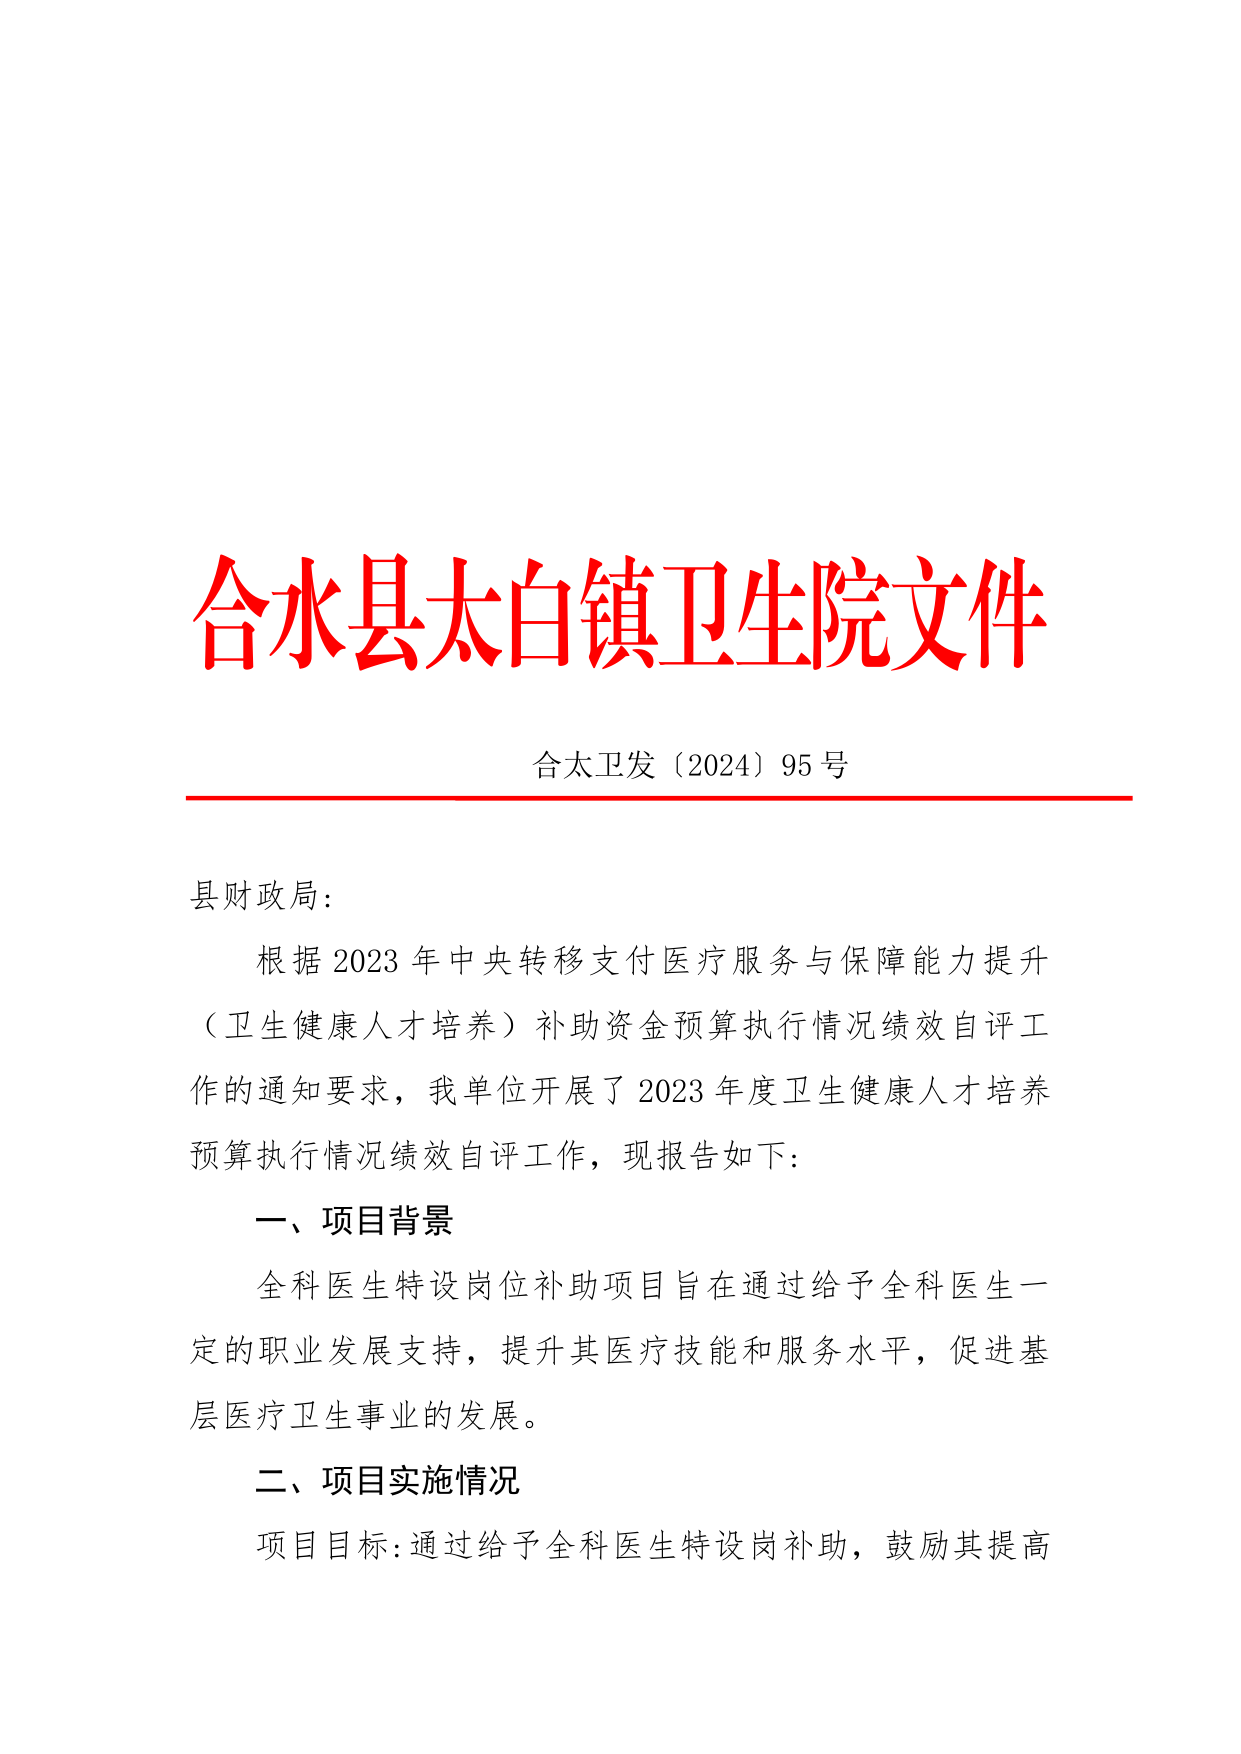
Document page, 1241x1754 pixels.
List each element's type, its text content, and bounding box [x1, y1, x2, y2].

text 根据2023年中央转移支付医疗服务与保障能力提升（卫生健康人才培养）补助资金预算执行情况绩效自评工作的通知要求，我单位开展了2023年度卫生健康人才培养预算执行情况绩效自评工作，现报告如下: [187, 926, 1053, 1186]
text 二、项目实施情况 [187, 1446, 1053, 1511]
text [187, 1511, 1053, 1576]
text 合水县太白镇卫生院文件 [187, 552, 1053, 693]
text 县财政局: [187, 861, 1053, 926]
text 一、项目背景 [187, 1186, 1053, 1251]
text 合太卫发〔2024〕95号 [187, 731, 1053, 795]
text 全科医生特设岗位补助项目旨在通过给予全科医生一定的职业发展支持，提升其医疗技能和服务水平，促进基层医疗卫生事业的发展。 [187, 1251, 1053, 1446]
